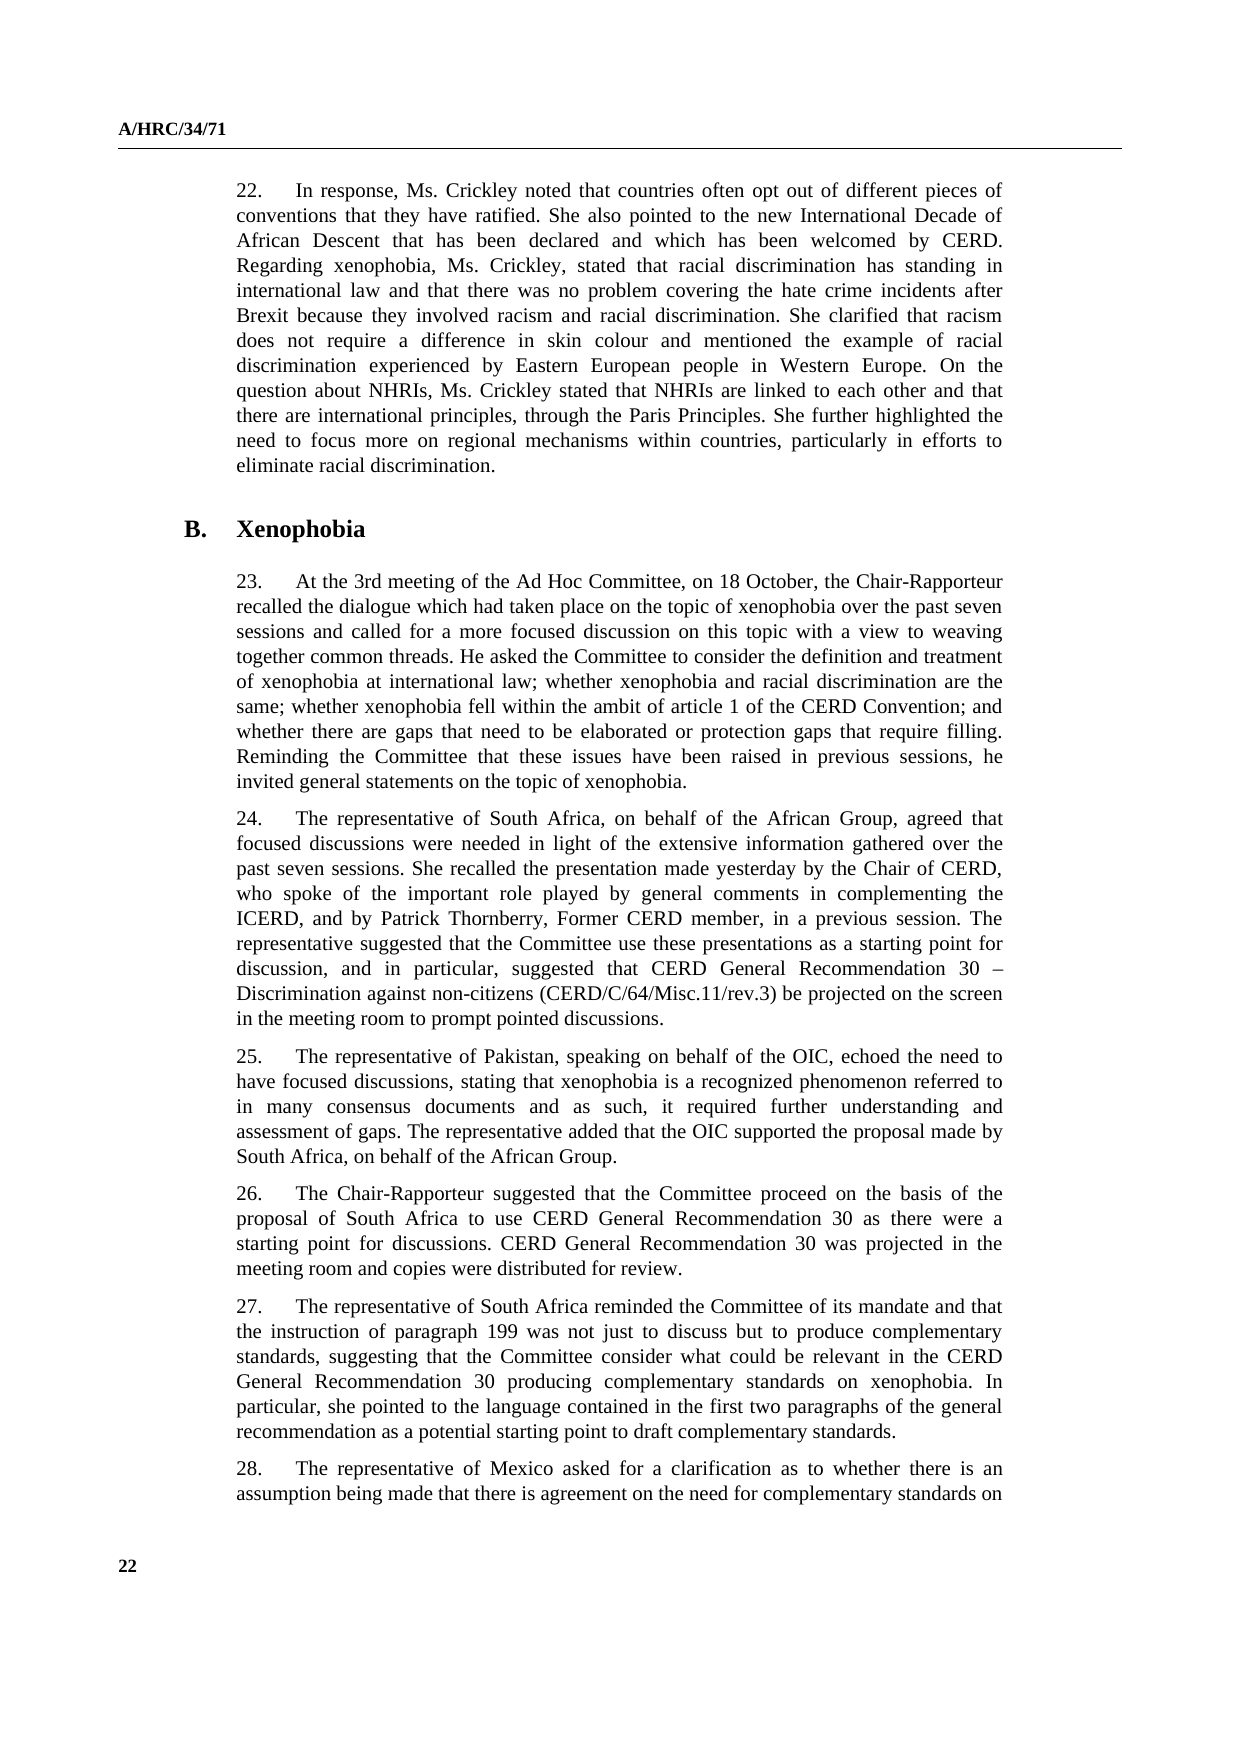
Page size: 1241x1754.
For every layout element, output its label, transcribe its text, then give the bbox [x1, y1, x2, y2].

text 25. The representative of Pakistan, speaking on behalf of the OIC, echoed the need to have focused discussions, stating that xenophobia is a recognized phenomenon referred to in many consensus documents and as such, it required further understanding and assessment of gaps. The representative added that the OIC supported the proposal made by South Africa, on behalf of the African Group. [236, 1043, 1004, 1168]
text 26. The Chair-Rapporteur suggested that the Committee proceed on the basis of the proposal of South Africa to use CERD General Recommendation 30 as there were a starting point for discussions. CERD General Recommendation 30 was projected in the meeting room and copies were distributed for review. [236, 1180, 1004, 1280]
text 23. At the 3rd meeting of the Ad Hoc Committee, on 18 October, the Chair-Rapporteur recalled the dialogue which had taken place on the topic of xenophobia over the past seven sessions and called for a more focused discussion on this topic with a view to weaving together common threads. He asked the Committee to consider the definition and treatment of xenophobia at international law; whether xenophobia and racial discrimination are the same; whether xenophobia fell within the ambit of article 1 of the CERD Convention; and whether there are gaps that need to be elaborated or protection gaps that require filling. Reminding the Committee that these issues have been raised in previous sessions, he invited general statements on the topic of xenophobia. [236, 568, 1004, 793]
text 27. The representative of South Africa reminded the Committee of its mandate and that the instruction of paragraph 199 was not just to discuss but to produce complementary standards, suggesting that the Committee consider what could be relevant in the CERD General Recommendation 30 producing complementary standards on xenophobia. In particular, she pointed to the language contained in the first two paragraphs of the general recommendation as a potential starting point to draft complementary standards. [236, 1293, 1004, 1443]
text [236, 1455, 1004, 1505]
text B. Xenophobia [118, 515, 1004, 543]
text 22. In response, Ms. Crickley noted that countries often opt out of different pieces of conventions that they have ratified. She also pointed to the new International Decade of African Descent that has been declared and which has been welcomed by CERD. Regarding xenophobia, Ms. Crickley, stated that racial discrimination has standing in international law and that there was no problem covering the hate crime incidents after Brexit because they involved racism and racial discrimination. She clarified that racism does not require a difference in skin colour and mentioned the example of racial discrimination experienced by Eastern European people in Western Europe. On the question about NHRIs, Ms. Crickley stated that NHRIs are linked to each other and that there are international principles, through the Paris Principles. She further highlighted the need to focus more on regional mechanisms within countries, particularly in efforts to eliminate racial discrimination. [236, 177, 1004, 477]
text 24. The representative of South Africa, on behalf of the African Group, agreed that focused discussions were needed in light of the extensive information gathered over the past seven sessions. She recalled the presentation made yesterday by the Chair of CERD, who spoke of the important role played by general comments in complementing the ICERD, and by Patrick Thornberry, Former CERD member, in a previous session. The representative suggested that the Committee use these presentations as a starting point for discussion, and in particular, suggested that CERD General Recommendation 30 – Discrimination against non-citizens (CERD/C/64/Misc.11/rev.3) be projected on the screen in the meeting room to prompt pointed discussions. [236, 805, 1004, 1030]
